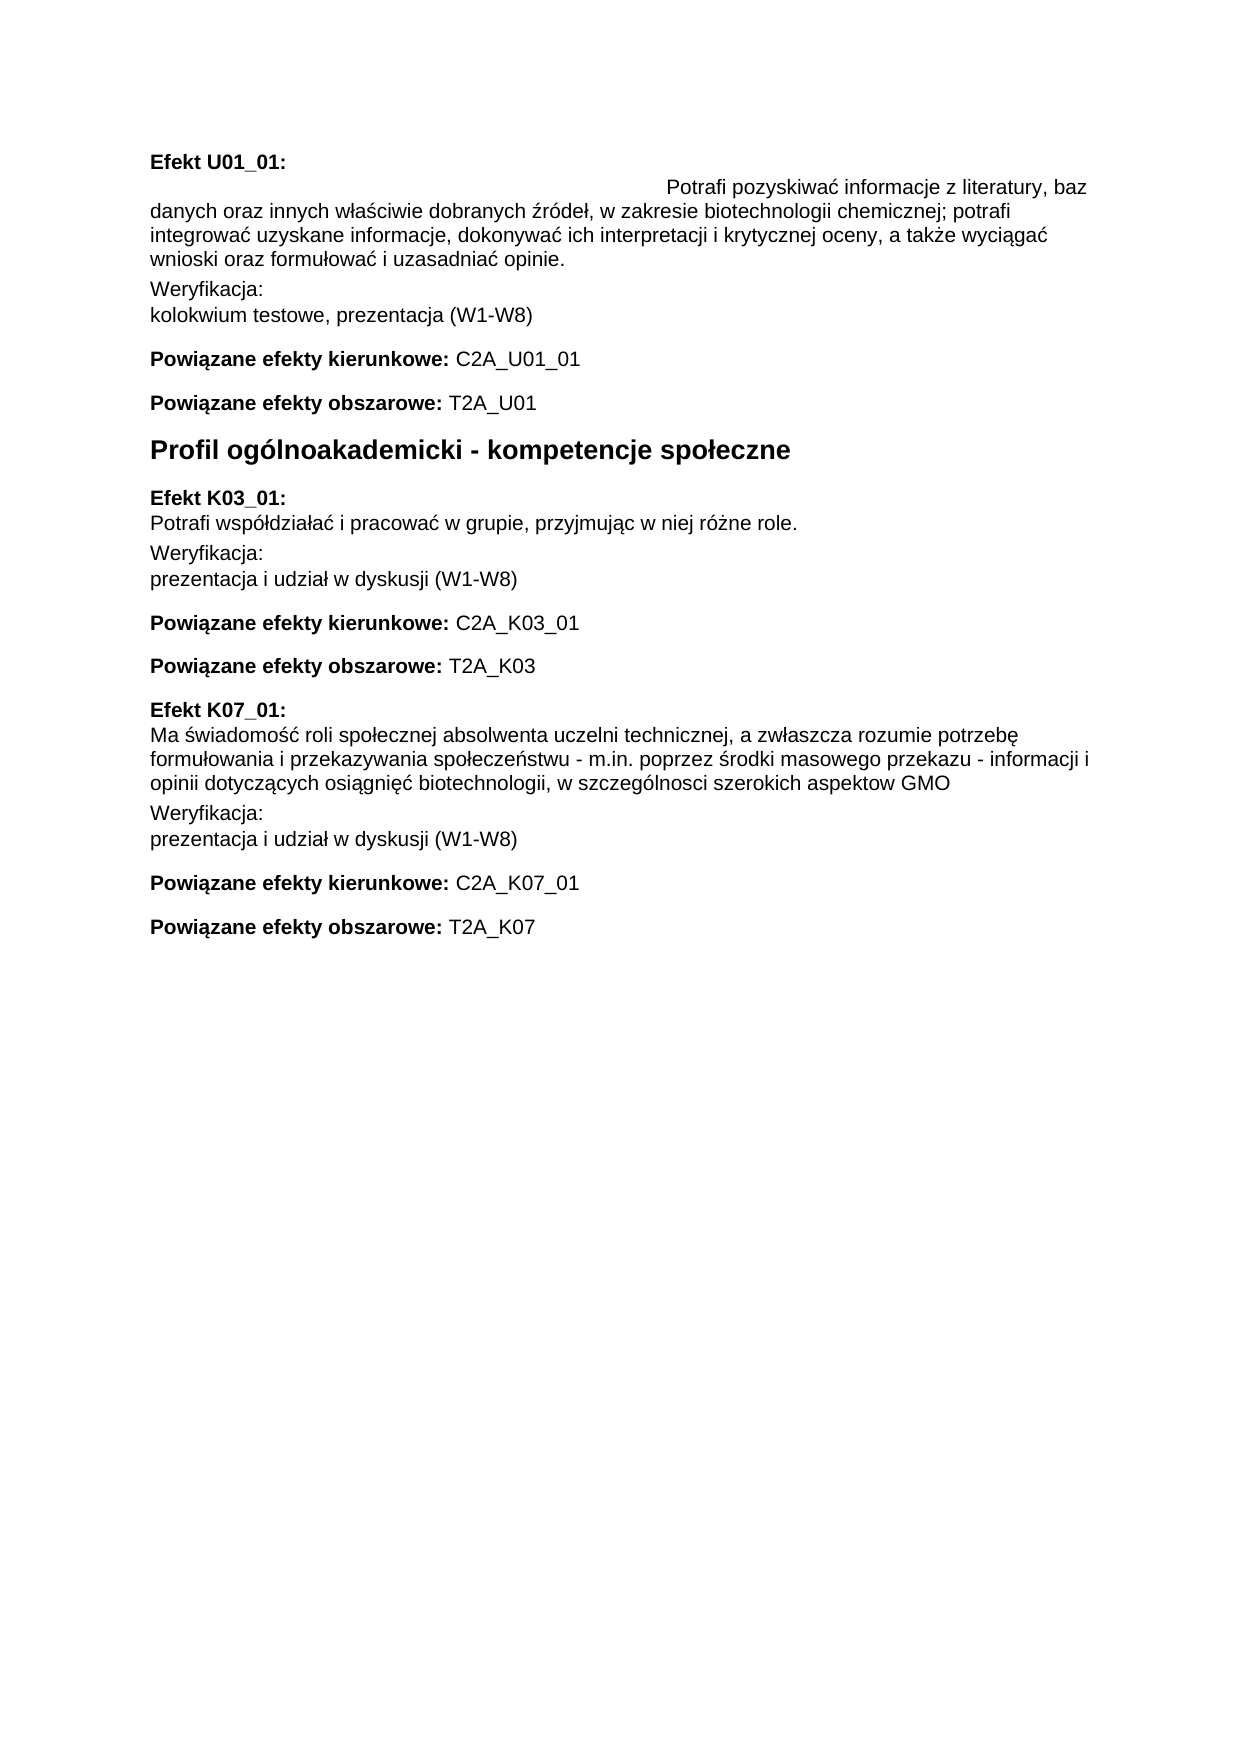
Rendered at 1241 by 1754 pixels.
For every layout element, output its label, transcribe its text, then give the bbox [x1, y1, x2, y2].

text Powiązane efekty kierunkowe: C2A_K03_01 [150, 610, 1090, 634]
text Weryfikacja: [150, 541, 1090, 564]
text Weryfikacja: [150, 277, 1090, 301]
text Potrafi pozyskiwać informacje z literatury, baz danych oraz innych właściwie dobranych źródeł, w zakresie biotechnologii chemicznej; potrafi integrować uzyskane informacje, dokonywać ich interpretacji i krytycznej oceny, a także wyciągać wnioski oraz formułować i uzasadniać opinie. [150, 175, 1090, 271]
text Potrafi współdziałać i pracować w grupie, przyjmując w niej różne role. [150, 510, 1090, 534]
text prezentacja i udział w dyskusji (W1-W8) [150, 567, 1090, 591]
text Powiązane efekty obszarowe: T2A_K07 [150, 914, 1090, 938]
text Powiązane efekty obszarowe: T2A_U01 [150, 391, 1090, 414]
text Powiązane efekty kierunkowe: C2A_K07_01 [150, 871, 1090, 895]
subtitle Profil ogólnoakademicki - kompetencje społeczne [150, 434, 1090, 466]
text Efekt K03_01: [150, 485, 1090, 509]
text kolokwium testowe, prezentacja (W1-W8) [150, 303, 1090, 327]
text prezentacja i udział w dyskusji (W1-W8) [150, 827, 1090, 851]
text Efekt K07_01: [150, 698, 1090, 722]
text Efekt U01_01: [150, 150, 1090, 174]
text Ma świadomość roli społecznej absolwenta uczelni technicznej, a zwłaszcza rozumie potrzebę formułowania i przekazywania społeczeństwu - m.in. poprzez środki masowego przekazu - informacji i opinii dotyczących osiągnięć biotechnologii, w szczególnosci szerokich aspektow GMO [150, 723, 1090, 795]
text Powiązane efekty kierunkowe: C2A_U01_01 [150, 347, 1090, 371]
text Powiązane efekty obszarowe: T2A_K03 [150, 654, 1090, 678]
text Weryfikacja: [150, 801, 1090, 825]
